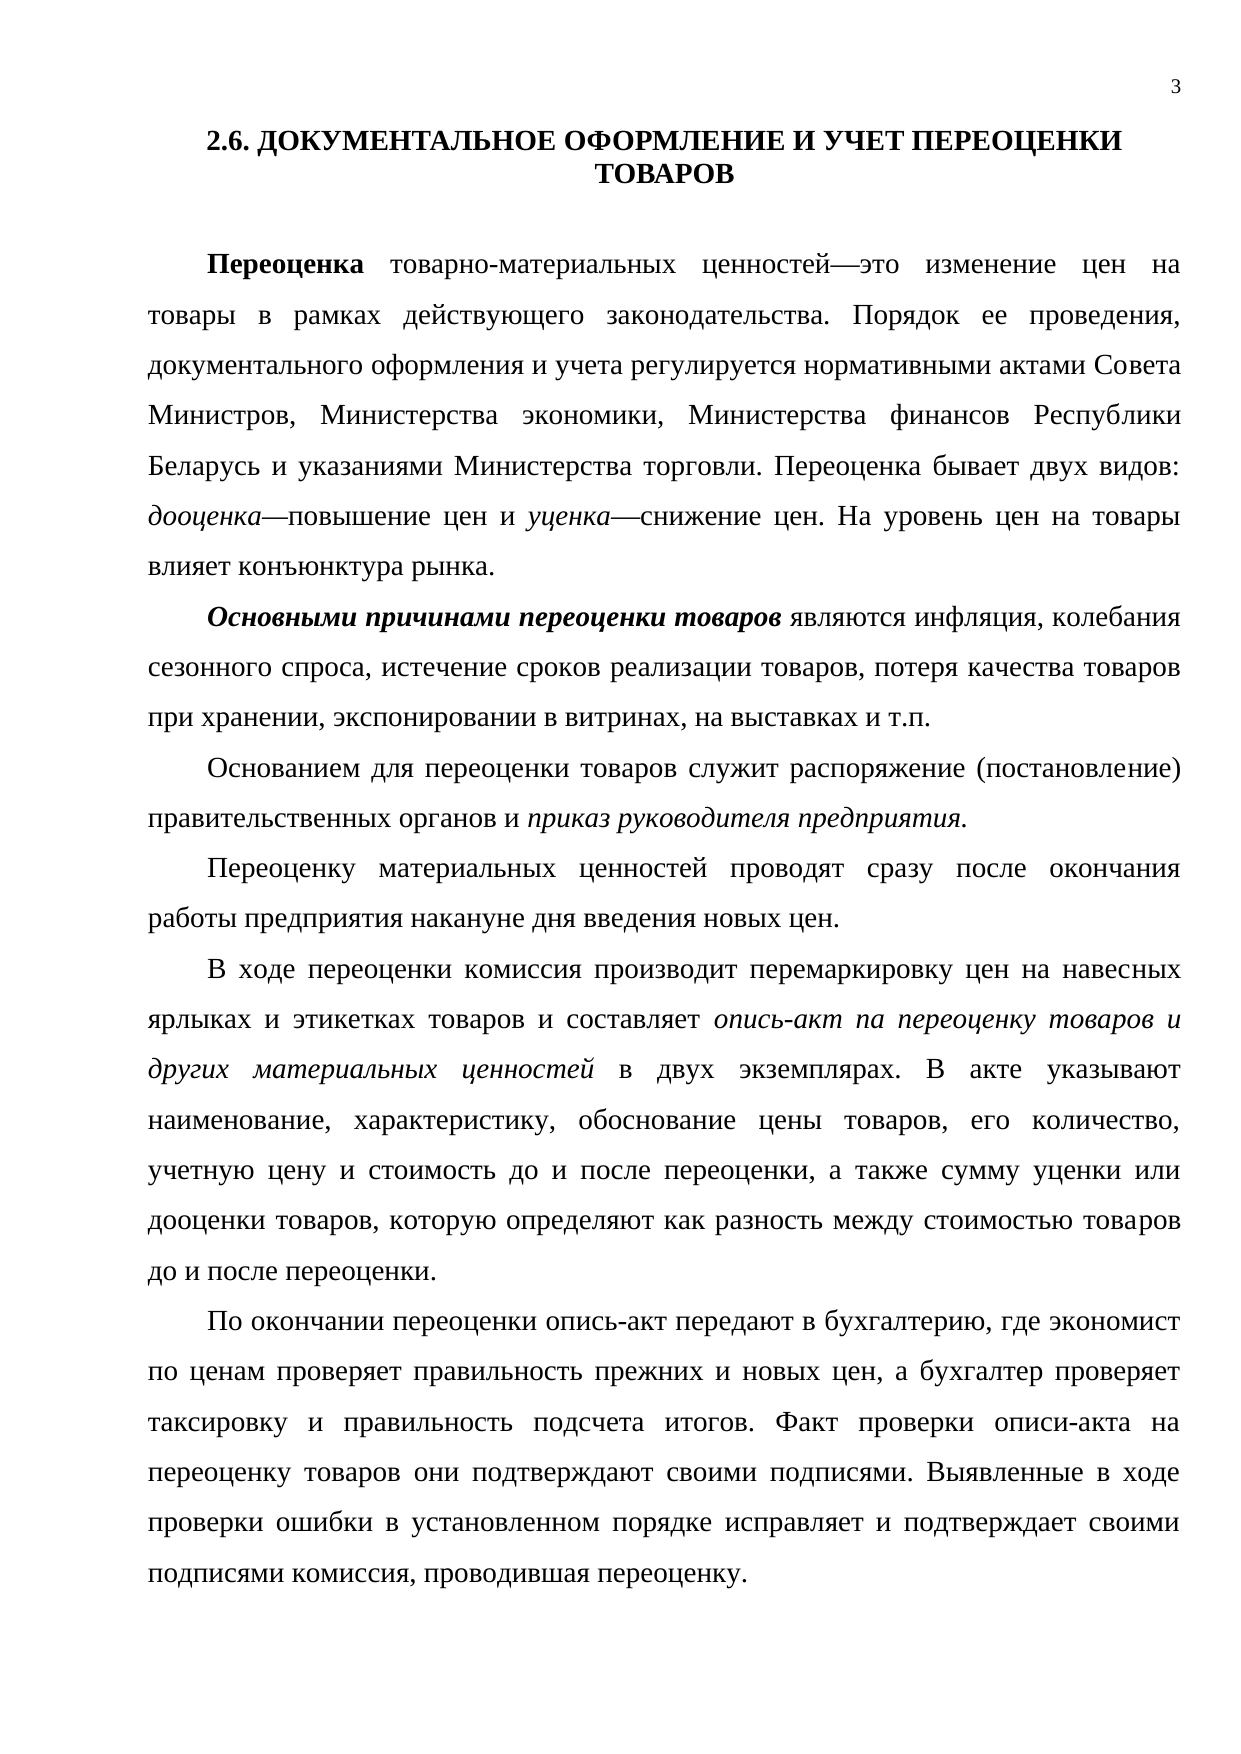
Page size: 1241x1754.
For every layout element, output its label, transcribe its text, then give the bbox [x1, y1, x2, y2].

text В ходе переоценки комиссия производит перемаркировку цен на навесных ярлыках и этикетках товаров и составляет опись-акт па переоценку товаров и других материальных ценностей в двух экземплярах. В акте указывают наименование, характеристику, обоснование цены товаров, его количество, учетную цену и стоимость до и после переоценки, а также сумму уценки или дооценки товаров, которую определяют как разность между стоимостью товаров до и после переоценки. [148, 951, 1181, 1286]
text Переоценка товарно-материальных ценностей—это изменение цен на товары в рамках действующего законодательства. Порядок ее проведения, документального оформления и учета регулируется нормативными актами Совета Министров, Министерства экономики, Министерства финансов Республики Беларусь и указаниями Министерства торговли. Переоценка бывает двух видов: дооценка—повышение цен и уценка—снижение цен. На уровень цен на товары влияет конъюнктура рынка. [148, 247, 1181, 582]
subtitle 2.6. ДОКУМЕНТАЛЬНОЕ ОФОРМЛЕНИЕ И УЧЕТ ПЕРЕОЦЕНКИ ТОВАРОВ [148, 123, 1181, 190]
text По окончании переоценки опись-акт передают в бухгалтерию, где экономист по ценам проверяет правильность прежних и новых цен, а бухгалтер проверяет таксировку и правильность подсчета итогов. Факт проверки описи-акта на переоценку товаров они подтверждают своими подписями. Выявленные в ходе проверки ошибки в установленном порядке исправляет и подтверждает своими подписями комиссия, проводившая переоценку. [148, 1303, 1181, 1588]
text Переоценку материальных ценностей проводят сразу после окончания работы предприятия накануне дня введения новых цен. [148, 850, 1181, 934]
text Основными причинами переоценки товаров являются инфляция, колебания сезонного спроса, истечение сроков реализации товаров, потеря качества товаров при хранении, экспонировании в витринах, на выставках и т.п. [148, 599, 1181, 733]
text Основанием для переоценки товаров служит распоряжение (постановление) правительственных органов и приказ руководителя предприятия. [148, 750, 1181, 833]
